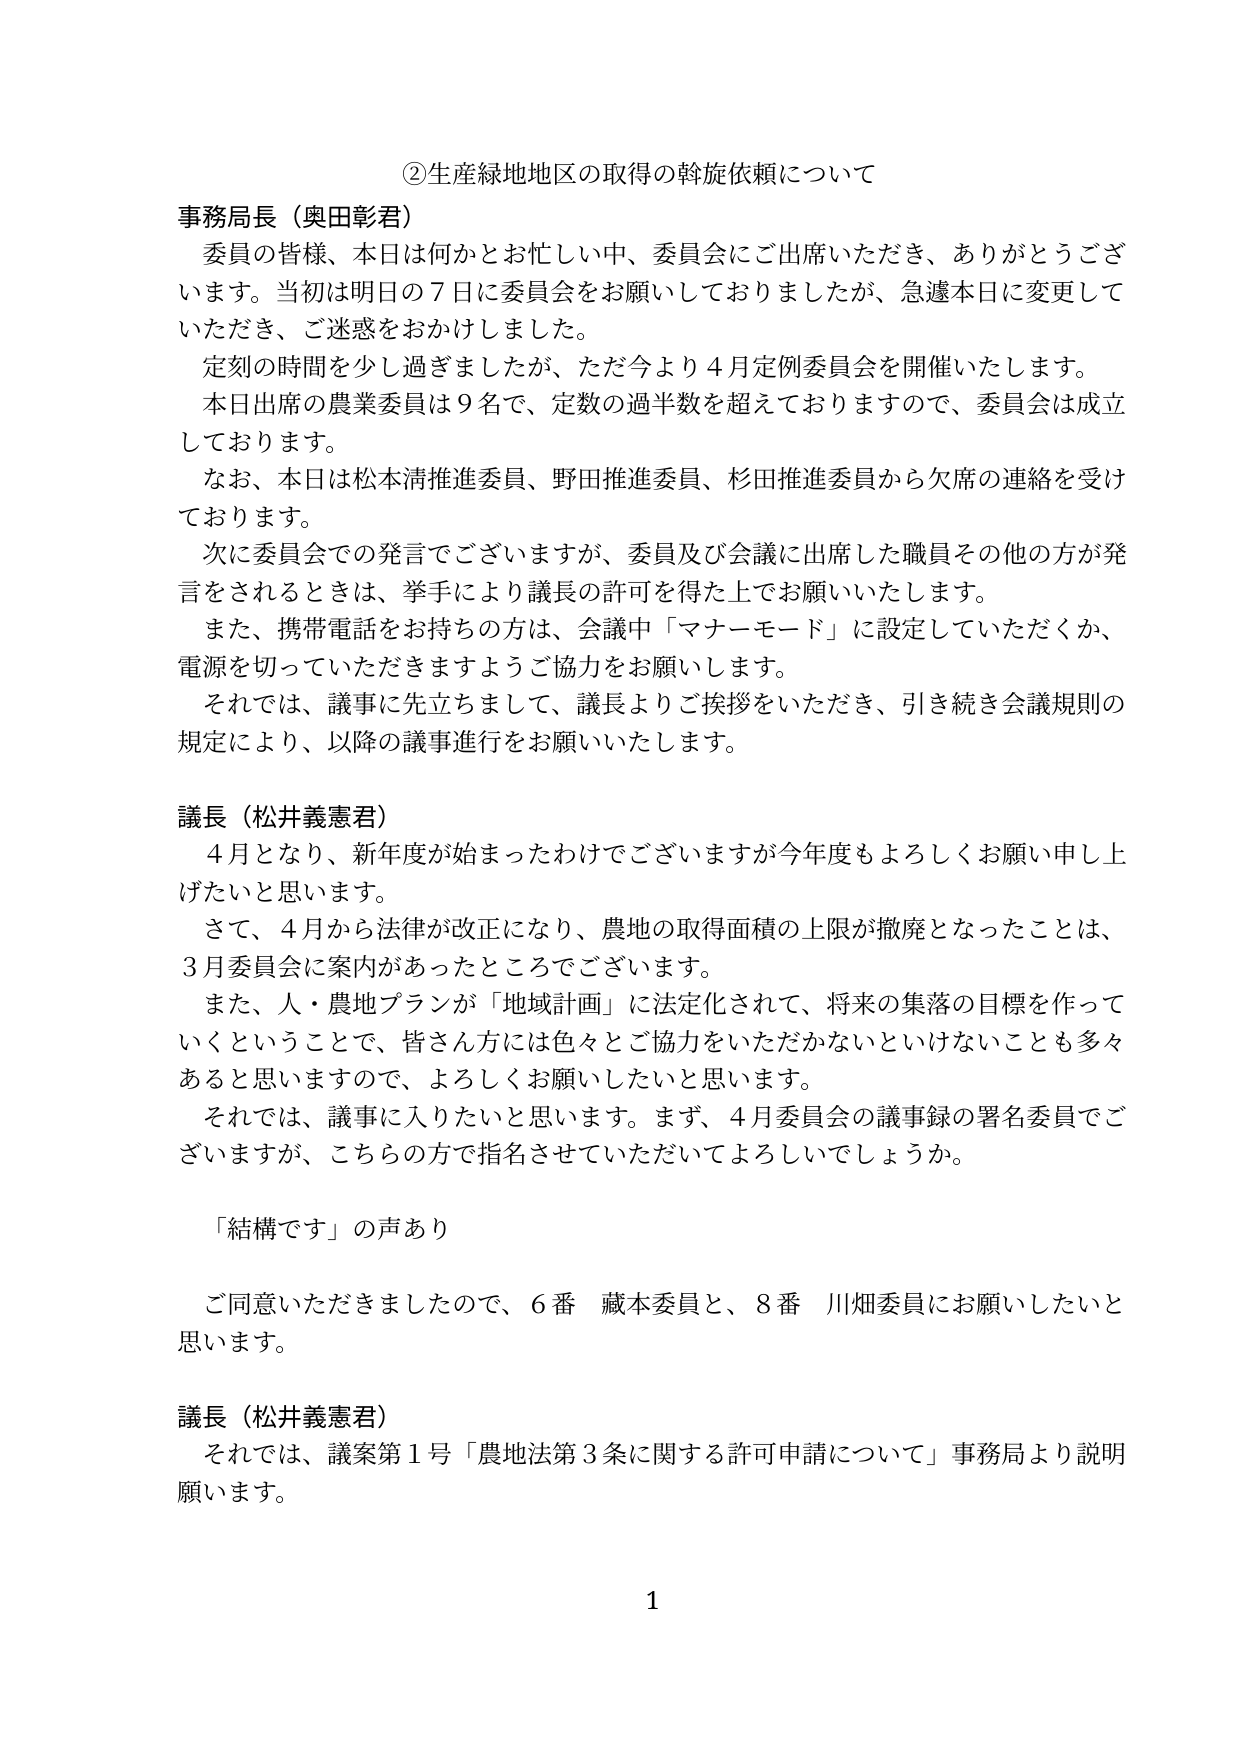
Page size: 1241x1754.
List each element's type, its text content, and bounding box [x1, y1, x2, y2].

text ご同意いただきましたので、６番 藏本委員と、８番 川畑委員にお願いしたいと思います。 [177, 1284, 1128, 1359]
text 「結構です」の声あり [177, 1209, 1128, 1247]
text 議長（松井義憲君） [177, 1397, 1128, 1434]
text さて、４月から法律が改正になり、農地の取得面積の上限が撤廃となったことは、３月委員会に案内があったところでございます。 [177, 909, 1128, 984]
text ４月となり、新年度が始まったわけでございますが今年度もよろしくお願い申し上げたいと思います。 [177, 834, 1128, 909]
text また、携帯電話をお持ちの方は、会議中「マナーモード」に設定していただくか、 [177, 609, 1128, 647]
text 本日出席の農業委員は９名で、定数の過半数を超えておりますので、委員会は成立しております。 [177, 384, 1128, 459]
text それでは、議案第１号「農地法第３条に関する許可申請について」事務局より説明 [177, 1434, 1128, 1472]
text ②生産緑地地区の取得の斡旋依頼について [228, 154, 1128, 191]
text また、人・農地プランが「地域計画」に法定化されて、将来の集落の目標を作っていくということで、皆さん方には色々とご協力をいただかないといけないことも多々あると思いますので、よろしくお願いしたいと思います。 [177, 984, 1128, 1097]
text 委員の皆様、本日は何かとお忙しい中、委員会にご出席いただき、ありがとうございます。当初は明日の７日に委員会をお願いしておりましたが、急遽本日に変更していただき、ご迷惑をおかけしました。 [177, 234, 1128, 347]
text 定刻の時間を少し過ぎましたが、ただ今より４月定例委員会を開催いたします。 [177, 347, 1128, 384]
text それでは、議事に入りたいと思います。まず、４月委員会の議事録の署名委員でございますが、こちらの方で指名させていただいてよろしいでしょうか。 [177, 1097, 1128, 1172]
text 願います。 [177, 1472, 1128, 1509]
text なお、本日は松本淸推進委員、野田推進委員、杉田推進委員から欠席の連絡を受けております。 [177, 459, 1128, 534]
text それでは、議事に先立ちまして、議長よりご挨拶をいただき、引き続き会議規則の規定により、以降の議事進行をお願いいたします。 [177, 684, 1128, 759]
text 電源を切っていただきますようご協力をお願いします。 [177, 647, 1128, 684]
text 議長（松井義憲君） [177, 797, 1128, 834]
text 次に委員会での発言でございますが、委員及び会議に出席した職員その他の方が発言をされるときは、挙手により議長の許可を得た上でお願いいたします。 [177, 534, 1128, 609]
text 事務局長（奥田彰君） [177, 197, 1128, 234]
